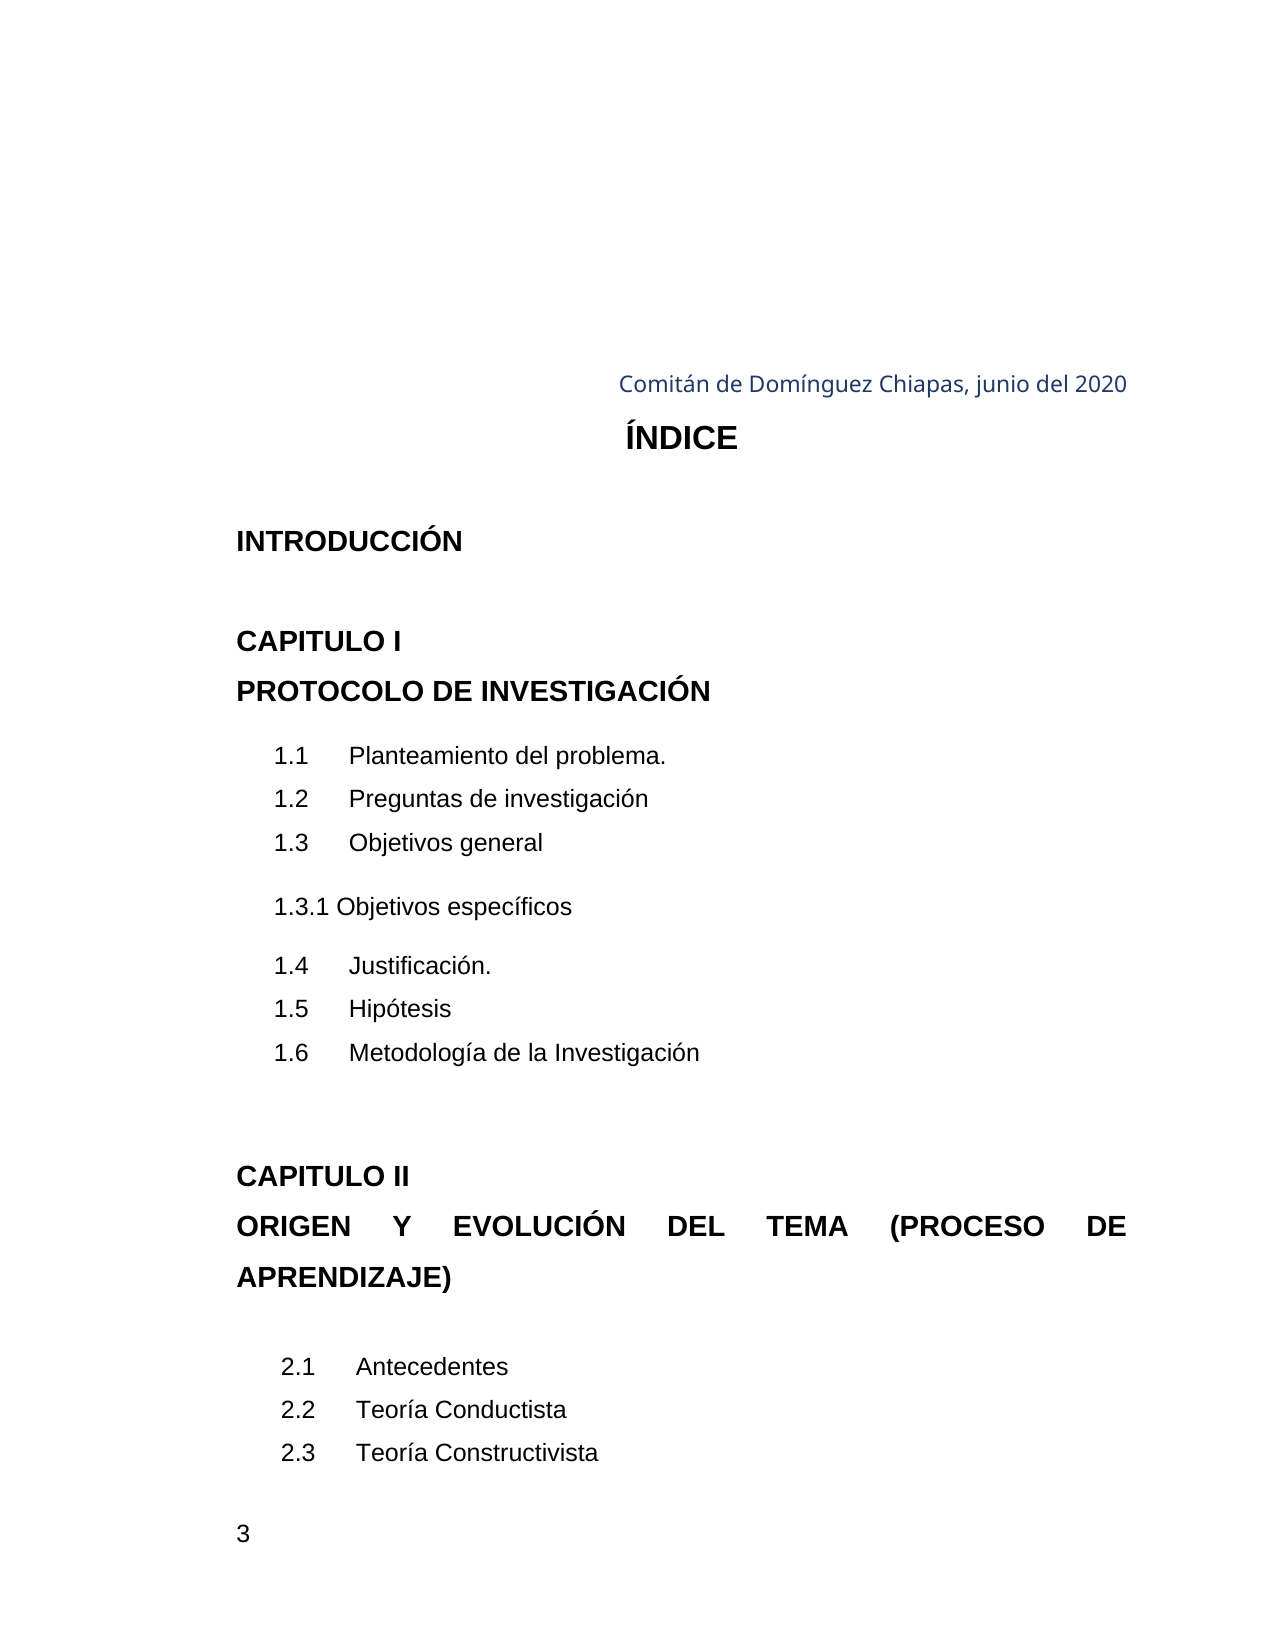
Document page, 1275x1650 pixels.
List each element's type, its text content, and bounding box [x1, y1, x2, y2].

list Metodología de la Investigación [274, 1038, 1127, 1066]
text CAPITULO II [236, 1159, 1127, 1193]
list Teoría Constructivista [281, 1438, 1127, 1467]
text ORIGEN Y EVOLUCIÓN DEL TEMA (PROCESO DE APRENDIZAJE) [236, 1209, 1127, 1293]
text 1.3.1 Objetivos específicos [274, 892, 1127, 920]
list Teoría Conductista [281, 1395, 1127, 1424]
text Comitán de Domínguez Chiapas, junio del 2020 [236, 368, 1127, 399]
list Hipótesis [274, 994, 1127, 1023]
text CAPITULO I [236, 624, 1127, 658]
list Planteamiento del problema. [274, 741, 1127, 770]
text INTRODUCCIÓN [236, 524, 1127, 557]
list Justificación. [274, 951, 1127, 980]
text PROTOCOLO DE INVESTIGACIÓN [236, 674, 1127, 708]
list Preguntas de investigación [274, 784, 1127, 813]
list Objetivos general [274, 828, 1127, 856]
list Antecedentes [281, 1352, 1127, 1381]
text ÍNDICE [236, 418, 1127, 457]
